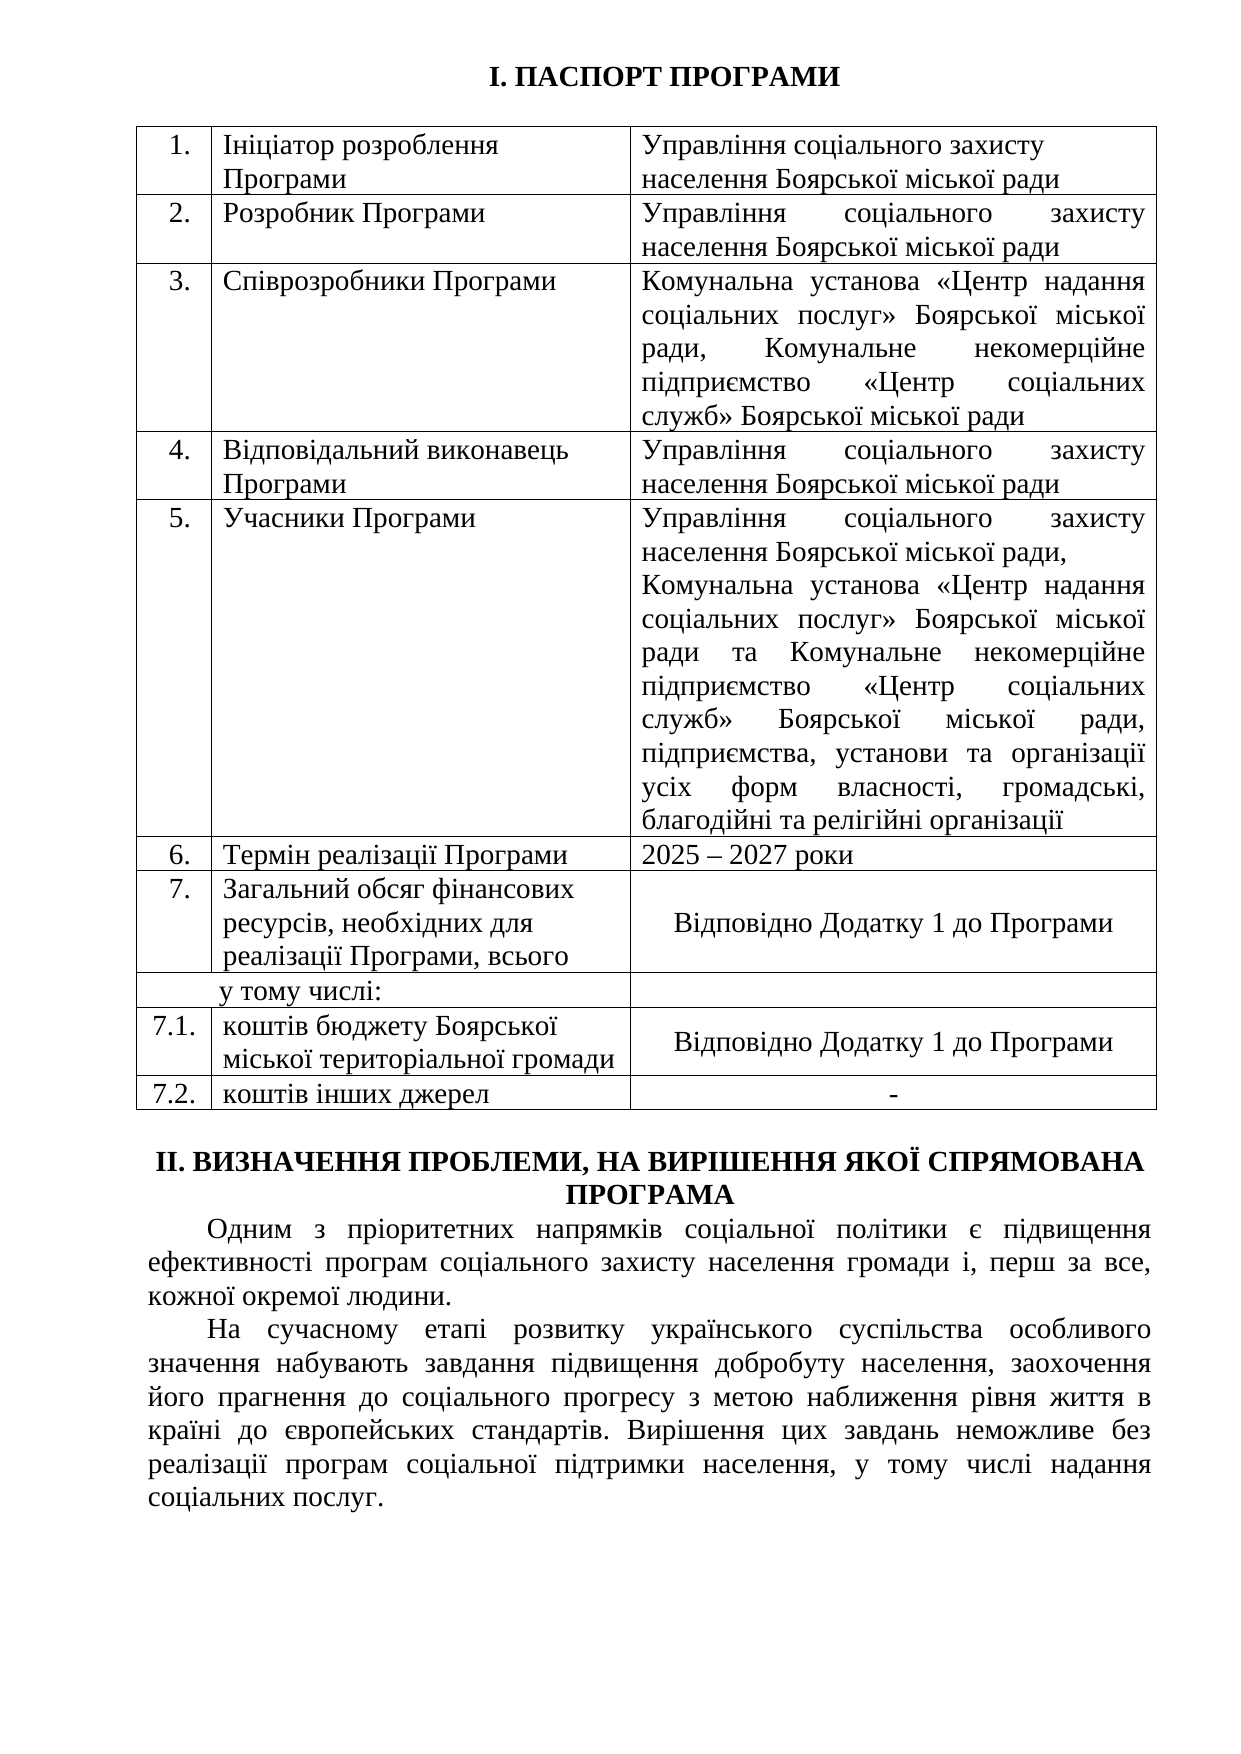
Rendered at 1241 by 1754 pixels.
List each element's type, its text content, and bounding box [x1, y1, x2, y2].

table_header Ініціатор розроблення Програми [212, 127, 630, 194]
table_cell коштів бюджету Боярської міської територіальної громади [212, 1008, 630, 1075]
table_cell у тому числі: [137, 973, 630, 1007]
table_cell Учасники Програми [212, 500, 630, 836]
text ІІ. ВИЗНАЧЕННЯ ПРОБЛЕМИ, НА ВИРІШЕННЯ ЯКОЇ СПРЯМОВАНА ПРОГРАМА [148, 1144, 1152, 1211]
table_cell Відповідно Додатку 1 до Програми [631, 1008, 1156, 1075]
table_cell 7. [137, 871, 211, 972]
table_cell 4. [137, 432, 211, 499]
table_cell 2025 – 2027 роки [631, 837, 1156, 870]
table_cell коштів інших джерел [212, 1076, 630, 1109]
table_cell Співрозробники Програми [212, 264, 630, 431]
table_cell Відповідальний виконавець Програми [212, 432, 630, 499]
table_cell Управління соціального захисту населення Боярської міської ради [631, 432, 1156, 499]
table_cell Управління соціального захисту населення Боярської міської ради, Комунальна установа «Центр надання соціальних послуг» Боярської міської ради та Комунальне некомерційне підприємство «Центр соціальних служб» Боярської міської ради, підприємства, установи та організації усіх форм власності, громадські, благодійні та релігійні організації [631, 500, 1156, 836]
table_header Управління соціального захисту населення Боярської міської ради [631, 127, 1156, 194]
table_cell Відповідно Додатку 1 до Програми [631, 871, 1156, 972]
table_cell Розробник Програми [212, 195, 630, 262]
table_cell 3. [137, 264, 211, 431]
table_cell 7.1. [137, 1008, 211, 1075]
table_cell Загальний обсяг фінансових ресурсів, необхідних для реалізації Програми, всього [212, 871, 630, 972]
table_cell [631, 973, 1156, 1007]
table_cell Комунальна установа «Центр надання соціальних послуг» Боярської міської ради, Комунальне некомерційне підприємство «Центр соціальних служб» Боярської міської ради [631, 264, 1156, 431]
table_cell Управління соціального захисту населення Боярської міської ради [631, 195, 1156, 262]
table_cell 5. [137, 500, 211, 836]
text І. ПАСПОРТ ПРОГРАМИ [148, 59, 1181, 93]
table_cell - [631, 1076, 1156, 1109]
table_cell 7.2. [137, 1076, 211, 1109]
table_cell 6. [137, 837, 211, 870]
text На сучасному етапі розвитку українського суспільства особливого значення набувають завдання підвищення добробуту населення, заохочення його прагнення до соціального прогресу з метою наближення рівня життя в країні до європейських стандартів. Вирішення цих завдань неможливе без реалізації програм соціальної підтримки населення, у тому числі надання соціальних послуг. [148, 1312, 1152, 1513]
text Одним з пріоритетних напрямків соціальної політики є підвищення ефективності програм соціального захисту населення громади і, перш за все, кожної окремої людини. [148, 1211, 1152, 1312]
table_header 1. [137, 127, 211, 194]
table_cell Термін реалізації Програми [212, 837, 630, 870]
table_cell 2. [137, 195, 211, 262]
